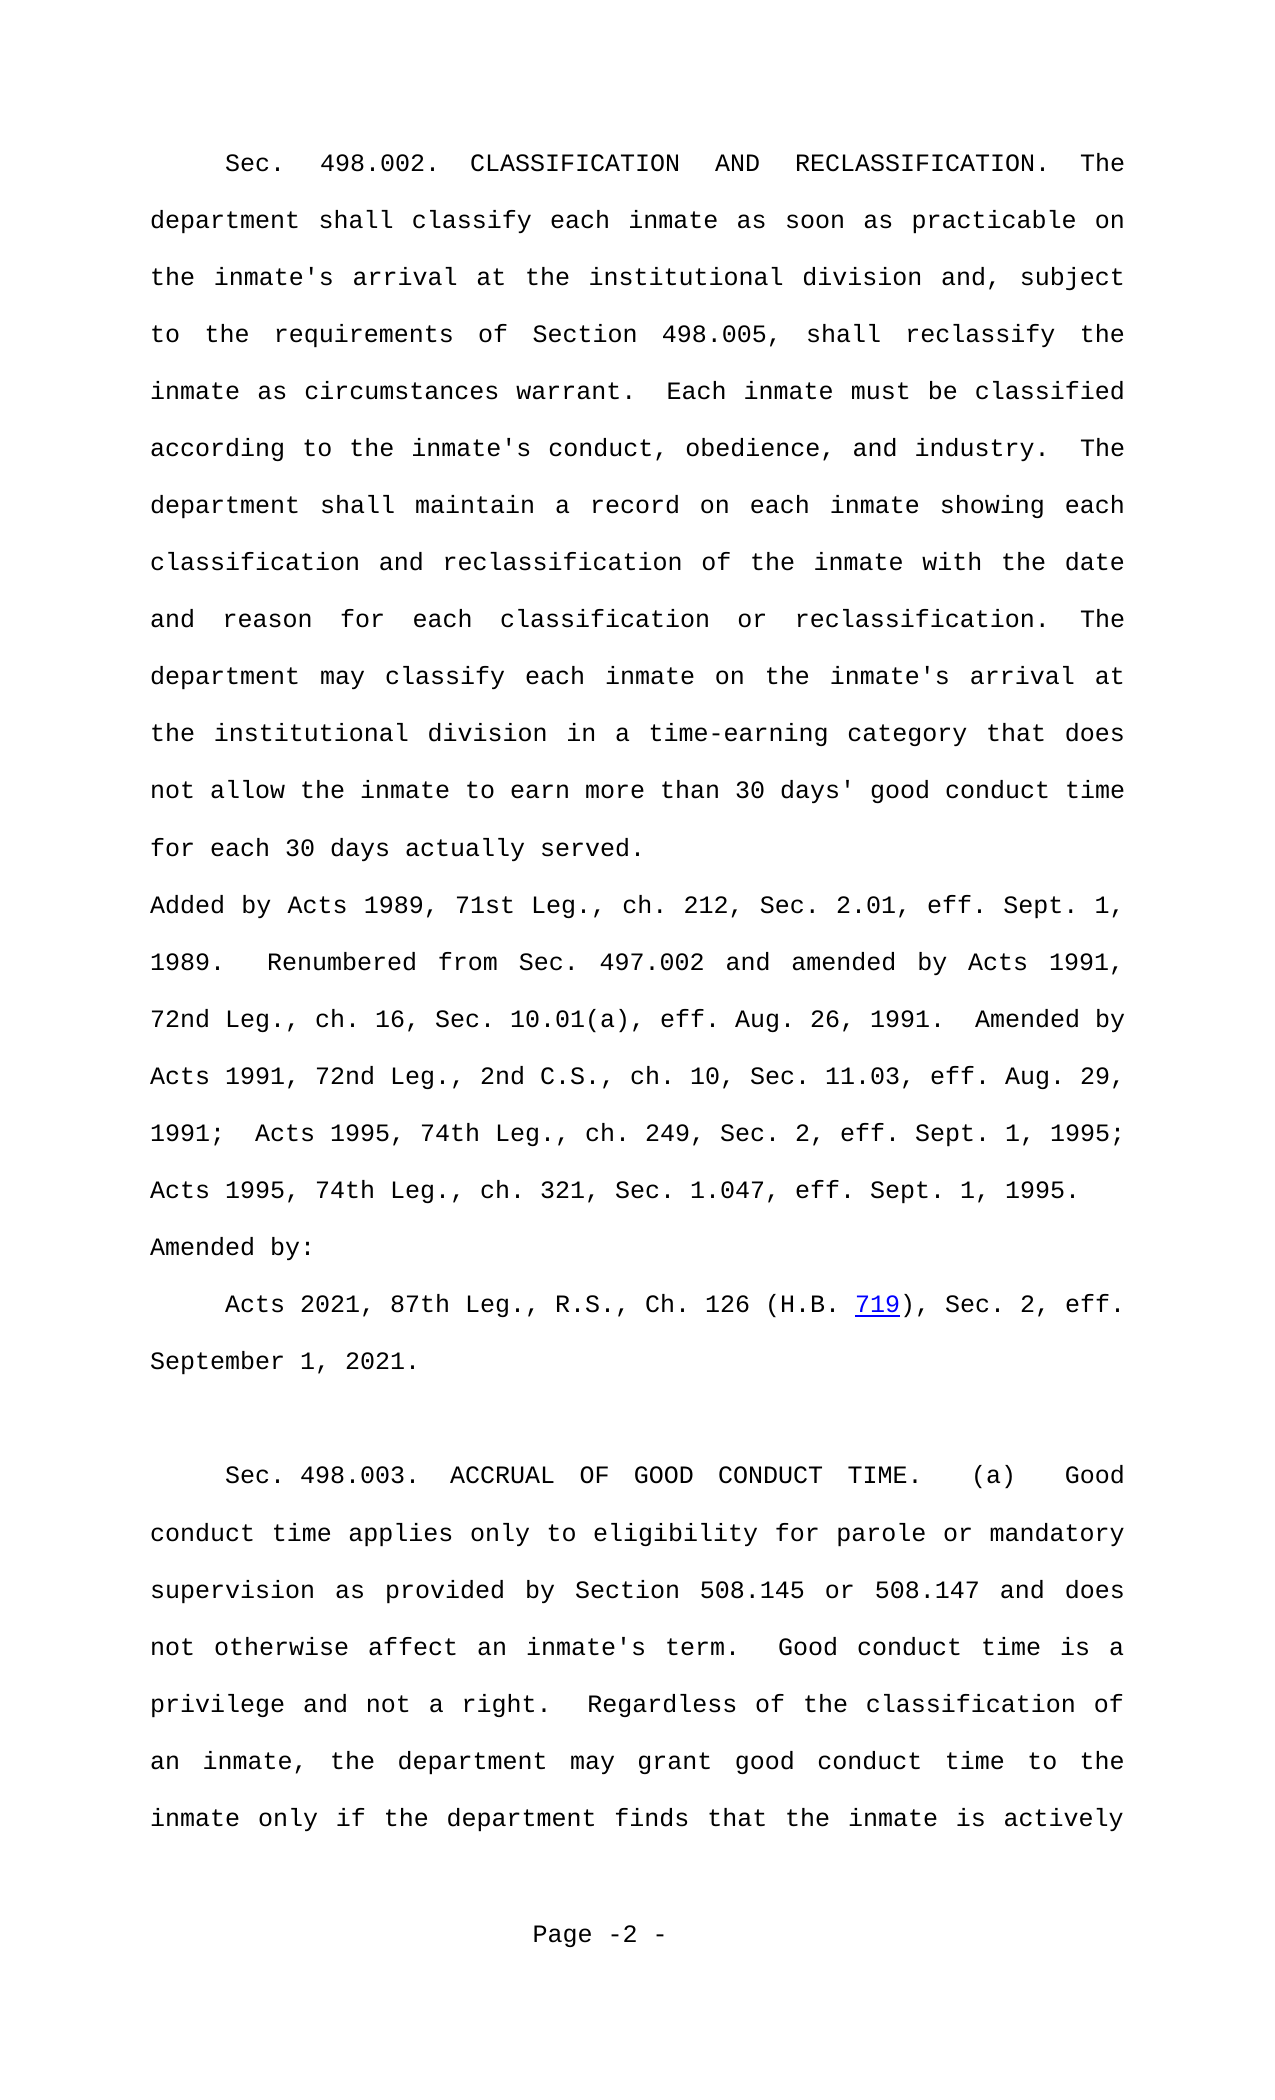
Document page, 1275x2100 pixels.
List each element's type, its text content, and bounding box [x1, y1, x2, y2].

text Added by Acts 1989, 71st Leg., ch. 212, Sec. 2.01, eff. Sept. 1, 1989. Renumbered from Sec. 497.002 and amended by Acts 1991, 72nd Leg., ch. 16, Sec. 10.01(a), eff. Aug. 26, 1991. Amended by Acts 1991, 72nd Leg., 2nd C.S., ch. 10, Sec. 11.03, eff. Aug. 29, 1991; Acts 1995, 74th Leg., ch. 249, Sec. 2, eff. Sept. 1, 1995; Acts 1995, 74th Leg., ch. 321, Sec. 1.047, eff. Sept. 1, 1995. [150, 892, 1125, 1206]
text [150, 1463, 1125, 1834]
text Amended by: [150, 1234, 1125, 1263]
text Acts 2021, 87th Leg., R.S., Ch. 126 (H.B. 719), Sec. 2, eff. September 1, 2021. [150, 1292, 1125, 1377]
text Sec. 498.002. CLASSIFICATION AND RECLASSIFICATION. The department shall classify each inmate as soon as practicable on the inmate's arrival at the institutional division and, subject to the requirements of Section 498.005, shall reclassify the inmate as circumstances warrant. Each inmate must be classified according to the inmate's conduct, obedience, and industry. The department shall maintain a record on each inmate showing each classification and reclassification of the inmate with the date and reason for each classification or reclassification. The department may classify each inmate on the inmate's arrival at the institutional division in a time-earning category that does not allow the inmate to earn more than 30 days' good conduct time for each 30 days actually served. [150, 150, 1125, 863]
